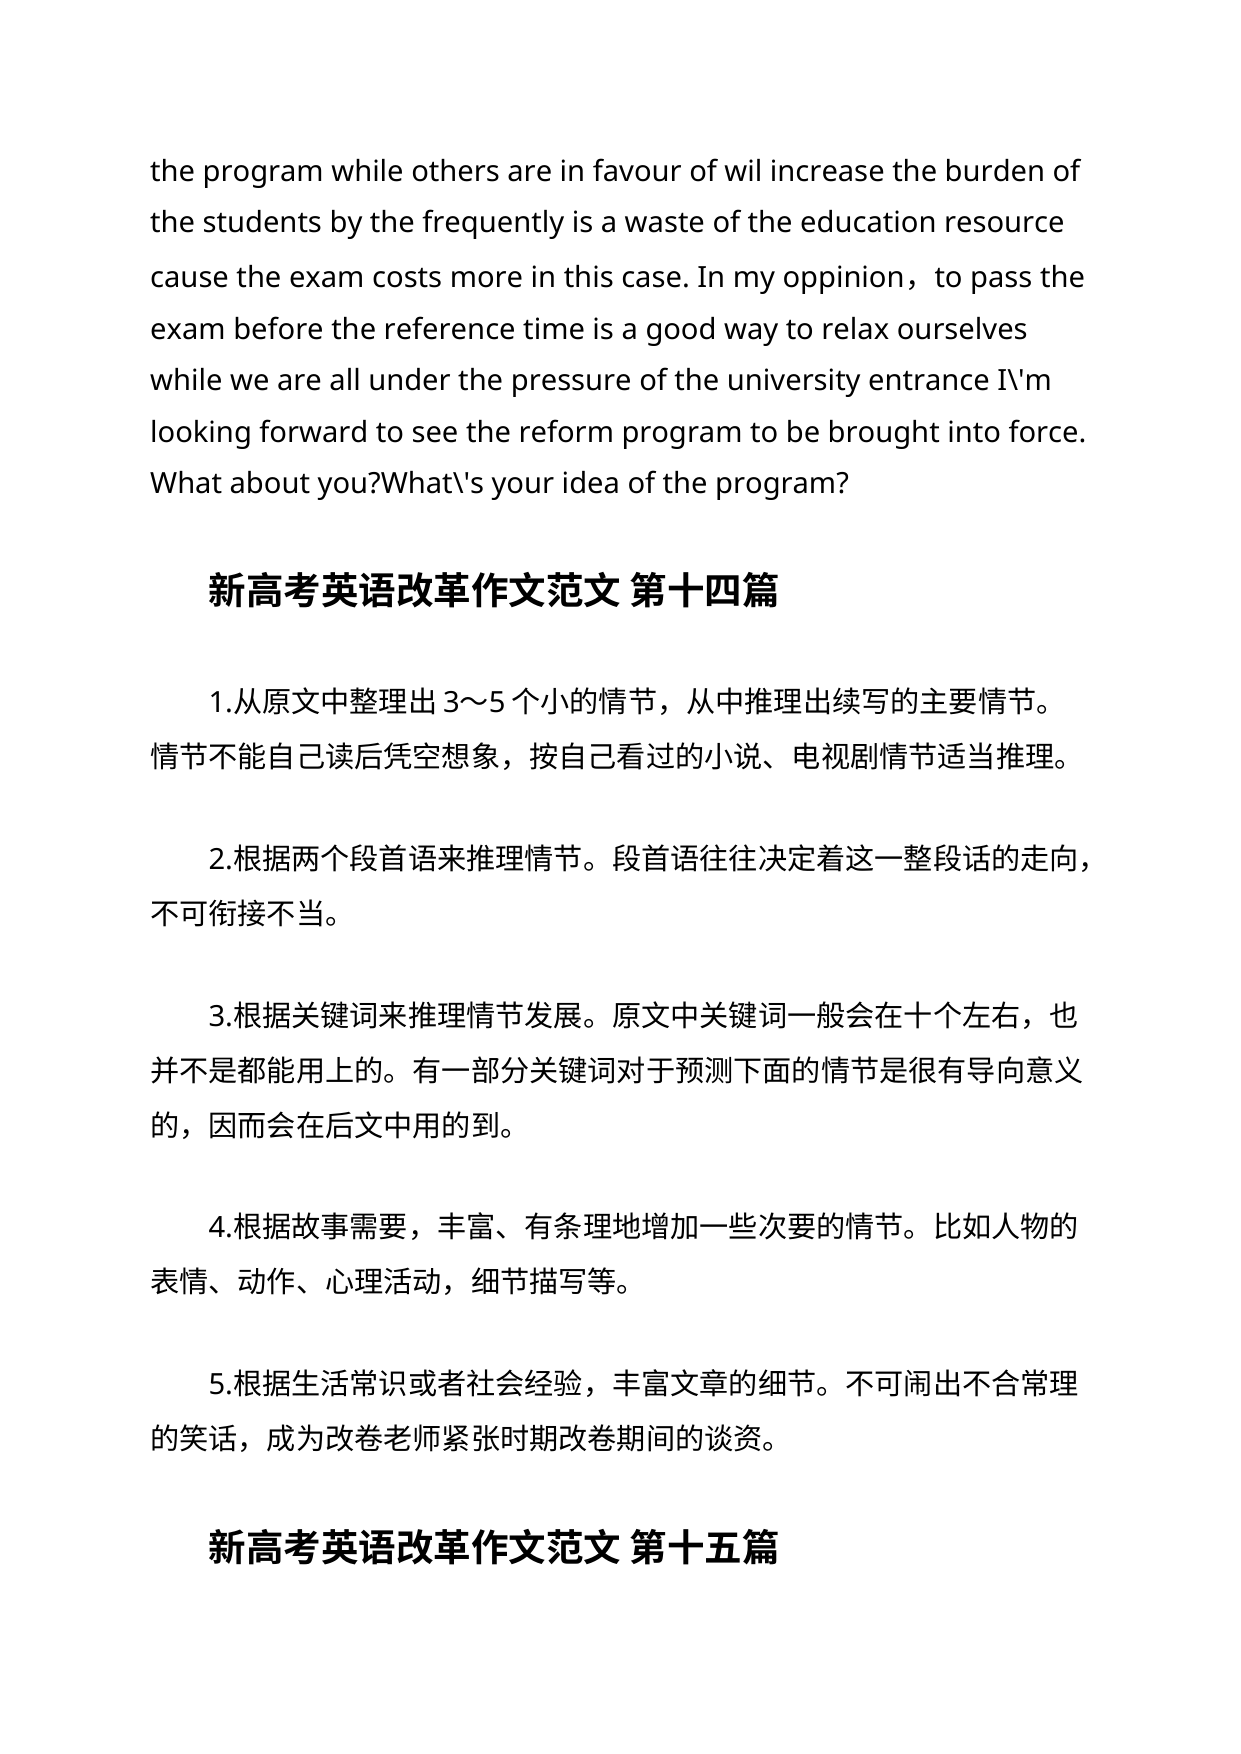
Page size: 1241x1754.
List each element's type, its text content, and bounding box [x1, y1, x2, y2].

text 2.根据两个段首语来推理情节。段首语往往决定着这一整段话的走向，不可衔接不当。 [150, 835, 1090, 933]
text 新高考英语改革作文范文 第十四篇 [150, 561, 1090, 616]
text 新高考英语改革作文范文 第十五篇 [150, 1517, 1090, 1572]
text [150, 150, 1090, 502]
text 1.从原文中整理出3～5个小的情节，从中推理出续写的主要情节。情节不能自己读后凭空想象，按自己看过的小说、电视剧情节适当推理。 [150, 679, 1090, 776]
text 3.根据关键词来推理情节发展。原文中关键词一般会在十个左右，也并不是都能用上的。有一部分关键词对于预测下面的情节是很有导向意义的，因而会在后文中用的到。 [150, 992, 1090, 1144]
text 4.根据故事需要，丰富、有条理地增加一些次要的情节。比如人物的表情、动作、心理活动，细节描写等。 [150, 1204, 1090, 1301]
text 5.根据生活常识或者社会经验，丰富文章的细节。不可闹出不合常理的笑话，成为改卷老师紧张时期改卷期间的谈资。 [150, 1361, 1090, 1458]
